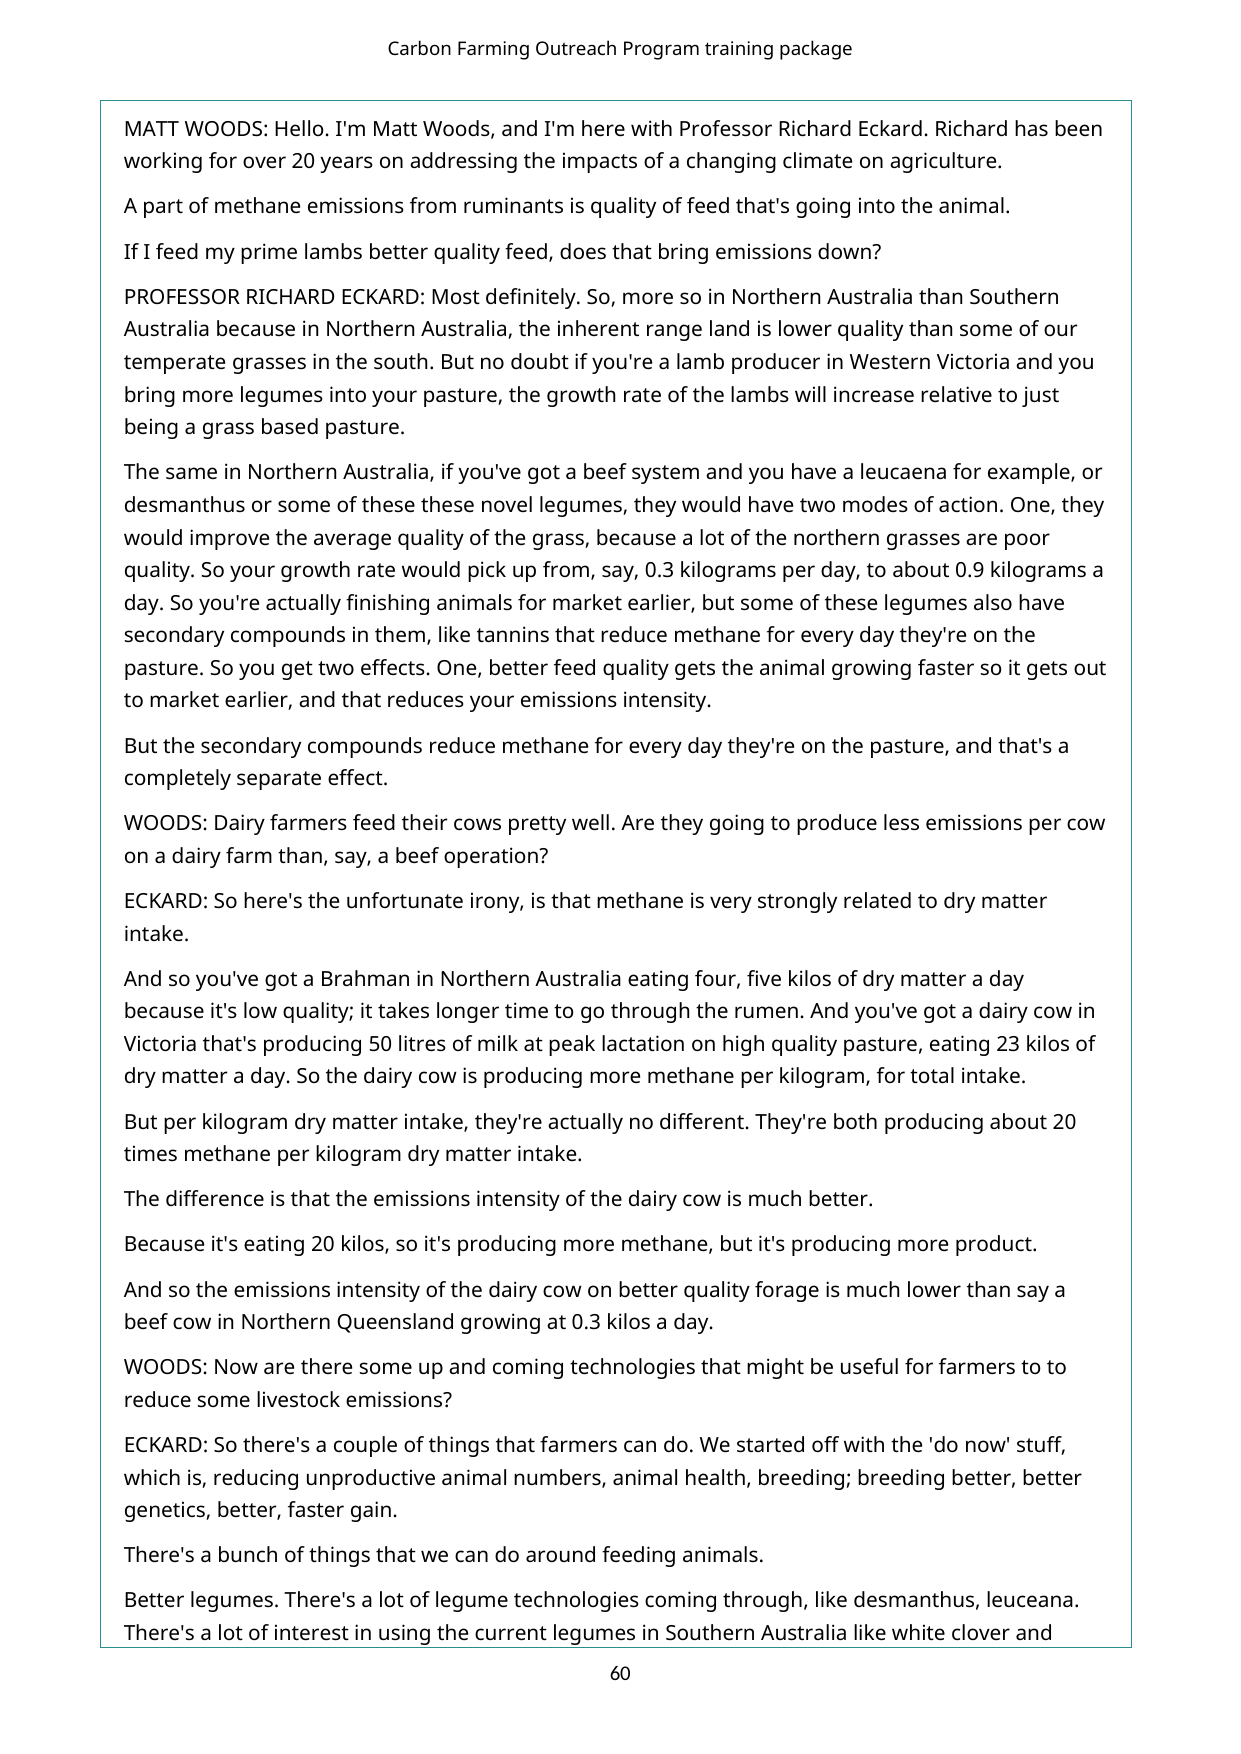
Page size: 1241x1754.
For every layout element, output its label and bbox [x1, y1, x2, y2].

table_cell [101, 101, 1131, 1647]
